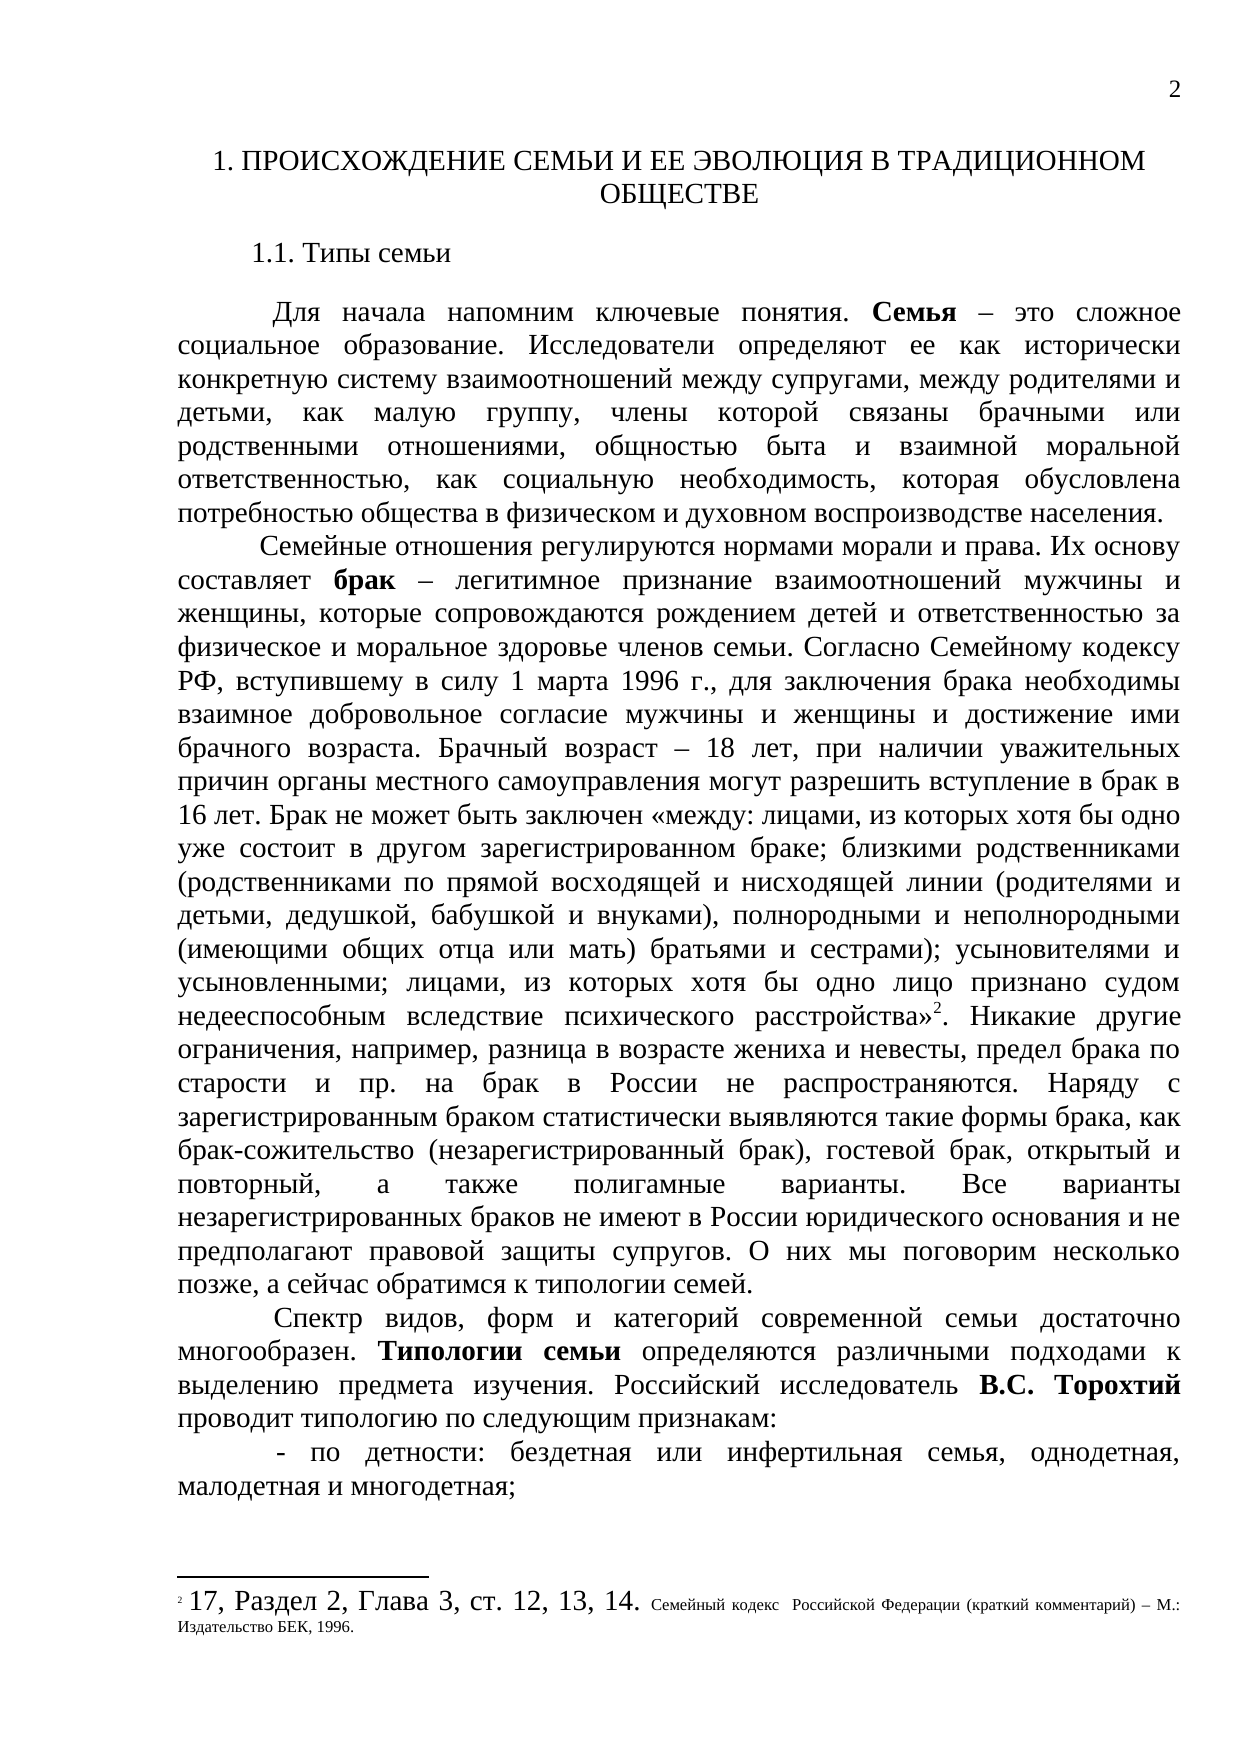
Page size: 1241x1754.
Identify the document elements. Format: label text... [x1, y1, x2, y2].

text Спектр видов, форм и категорий современной семьи достаточно многообразен. Типологии семьи определяются различными подходами к выделению предмета изучения. Российский исследователь В.С. Торохтий проводит типологию по следующим признакам: [177, 1300, 1181, 1434]
text Семейные отношения регулируются нормами морали и права. Их основу составляет брак – легитимное признание взаимоотношений мужчины и женщины, которые сопровождаются рождением детей и ответственностью за физическое и моральное здоровье членов семьи. Согласно Семейному кодексу РФ, вступившему в силу 1 марта 1996 г., для заключения брака необходимы взаимное добровольное согласие мужчины и женщины и достижение ими брачного возраста. Брачный возраст – 18 лет, при наличии уважительных причин органы местного самоуправления могут разрешить вступление в брак в 16 лет. Брак не может быть заключен «между: лицами, из которых хотя бы одно уже состоит в другом зарегистрированном браке; близкими родственниками (родственниками по прямой восходящей и нисходящей линии (родителями и детьми, дедушкой, бабушкой и внуками), полнородными и неполнородными (имеющими общих отца или мать) братьями и сестрами); усыновителями и усыновленными; лицами, из которых хотя бы одно лицо признано судом недееспособным вследствие психического расстройства». Никакие другие ограничения, например, разница в возрасте жениха и невесты, предел брака по старости и пр. на брак в России не распространяются. Наряду с зарегистрированным браком статистически выявляются такие формы брака, как брак-сожительство (незарегистрированный брак), гостевой брак, открытый и повторный, а также полигамные варианты. Все варианты незарегистрированных браков не имеют в России юридического основания и не предполагают правовой защиты супругов. О них мы поговорим несколько позже, а сейчас обратимся к типологии семей. [177, 528, 1181, 1300]
text 1. ПРОИСХОЖДЕНИЕ СЕМЬИ И ЕЕ ЭВОЛЮЦИЯ В ТРАДИЦИОННОМ ОБЩЕСТВЕ [177, 143, 1181, 210]
text Для начала напомним ключевые понятия. Семья – это сложное социальное образование. Исследователи определяют ее как исторически конкретную систему взаимоотношений между супругами, между родителями и детьми, как малую группу, члены которой связаны брачными или родственными отношениями, общностью быта и взаимной моральной ответственностью, как социальную необходимость, которая обусловлена потребностью общества в физическом и духовном воспроизводстве населения. [177, 294, 1181, 528]
text 1.1. Типы семьи [177, 235, 1181, 269]
text - по детности: бездетная или инфертильная семья, однодетная, малодетная и многодетная; [177, 1434, 1181, 1501]
